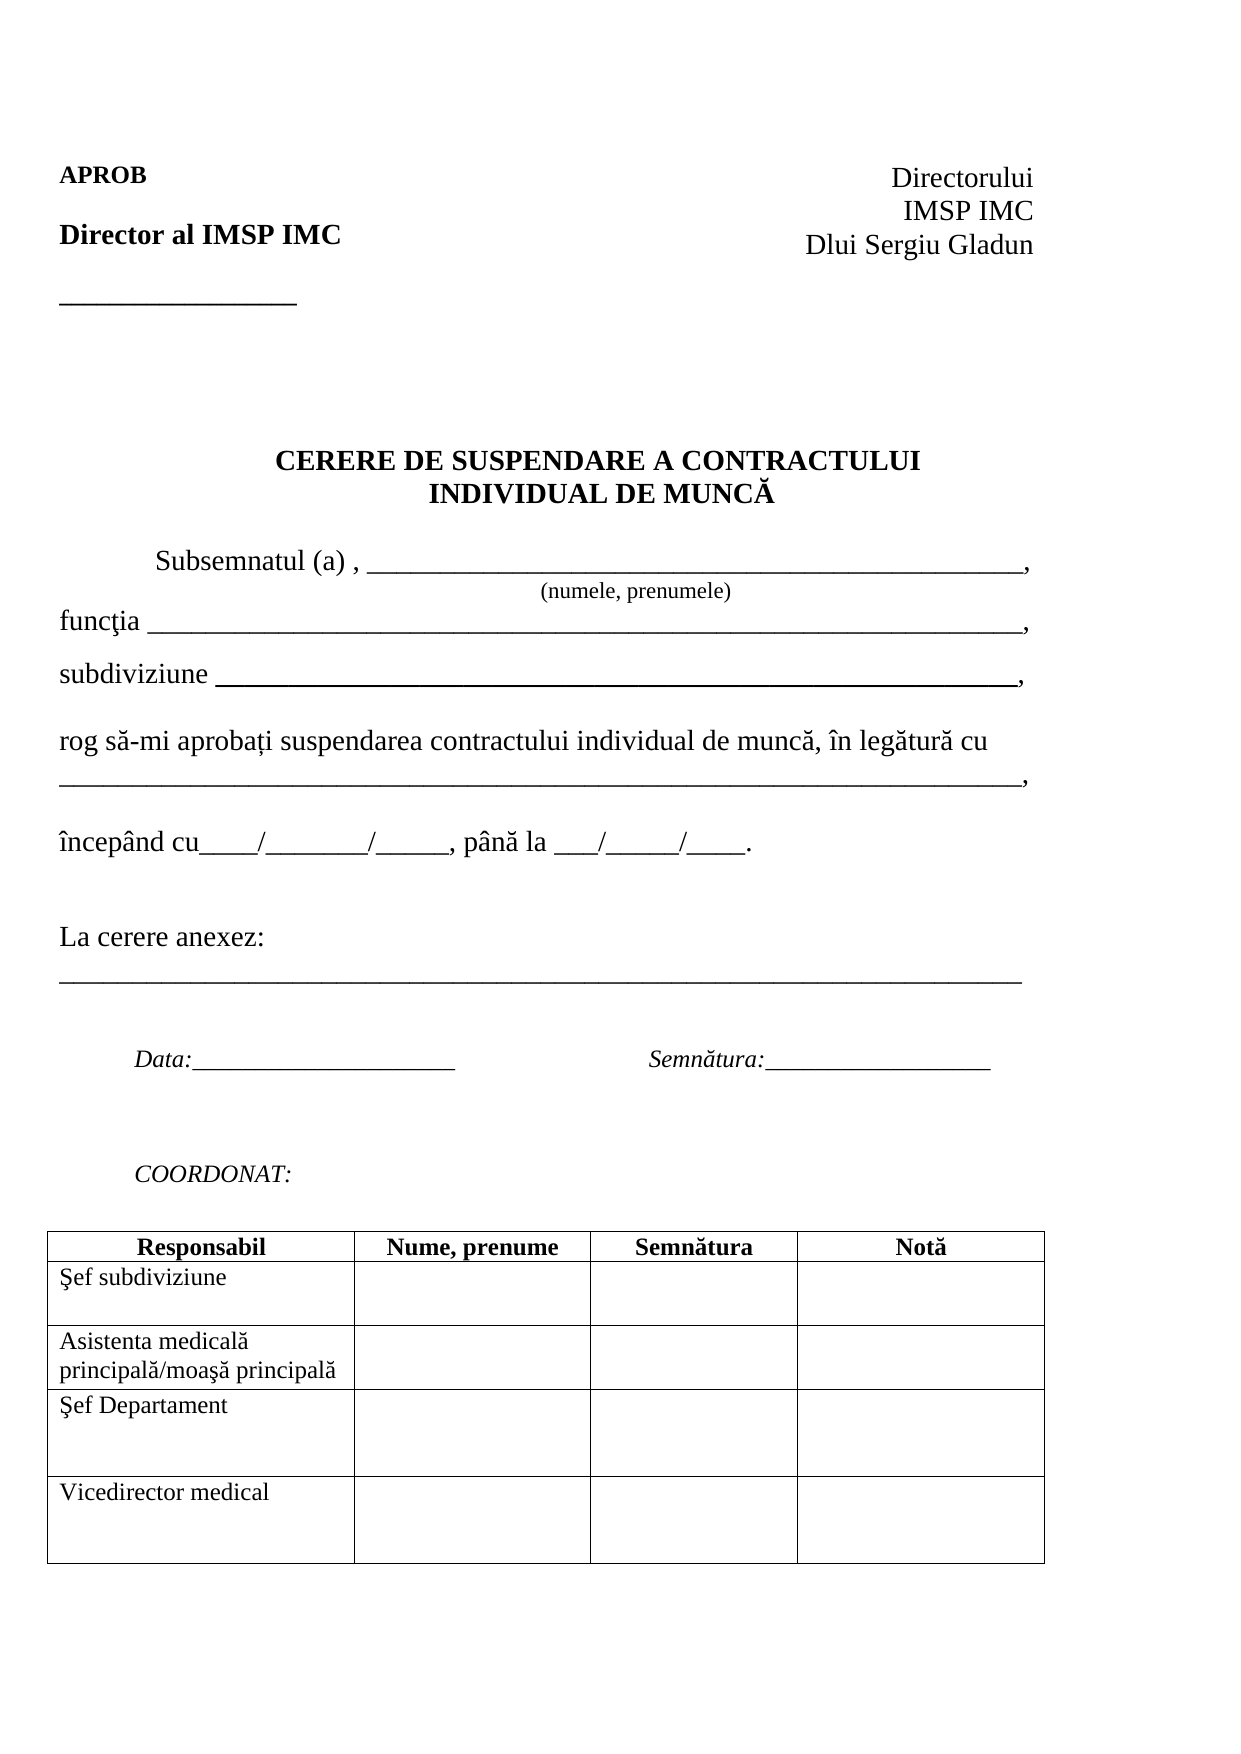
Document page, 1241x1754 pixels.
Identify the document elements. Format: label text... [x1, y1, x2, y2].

text COORDONAT: [59, 1159, 1137, 1188]
table_cell [355, 1477, 590, 1563]
table_cell Şef Departament [48, 1390, 354, 1476]
table_cell Vicedirector medical [48, 1477, 354, 1563]
table_header Notă [798, 1232, 1044, 1261]
table_header APROB Director al IMSP IMC ___________________ [48, 160, 547, 308]
text Subsemnatul (a) , _____________________________________________, [59, 543, 1137, 577]
table_cell [355, 1326, 590, 1389]
table_cell [591, 1390, 797, 1476]
table_cell [798, 1262, 1044, 1325]
table_cell [798, 1390, 1044, 1476]
table_cell [355, 1262, 590, 1325]
table_cell [591, 1477, 797, 1563]
text subdiviziune _______________________________________________________, [59, 656, 1137, 689]
table_cell [798, 1477, 1044, 1563]
table_header Nume, prenume [355, 1232, 590, 1261]
text începând cu____/_______/_____, până la ___/_____/____. [59, 824, 1137, 857]
text CERERE DE SUSPENDARE A CONTRACTULUI [59, 443, 1137, 476]
table_cell [591, 1262, 797, 1325]
table_cell [798, 1326, 1044, 1389]
text La cerere anexez: [59, 919, 1137, 953]
text funcţia ____________________________________________________________, [59, 603, 1137, 637]
text INDIVIDUAL DE MUNCĂ [59, 476, 1137, 510]
text __________________________________________________________________ [59, 953, 1137, 987]
table_header Semnătura [591, 1232, 797, 1261]
text rog să-mi aprobați suspendarea contractului individual de muncă, în legătură cu [59, 723, 1137, 757]
table_cell [591, 1326, 797, 1389]
table_cell Asistenta medicală principală/moaşă principală [48, 1326, 354, 1389]
text __________________________________________________________________, [59, 757, 1137, 790]
table_header Responsabil [48, 1232, 354, 1261]
text Data:_____________________ Semnătura:__________________ [59, 1044, 1137, 1073]
table_cell Şef subdiviziune [48, 1262, 354, 1325]
table_header Directorului IMSP IMC Dlui Sergiu Gladun [548, 160, 1045, 308]
text (numele, prenumele) [59, 577, 1137, 603]
table_cell [355, 1390, 590, 1476]
